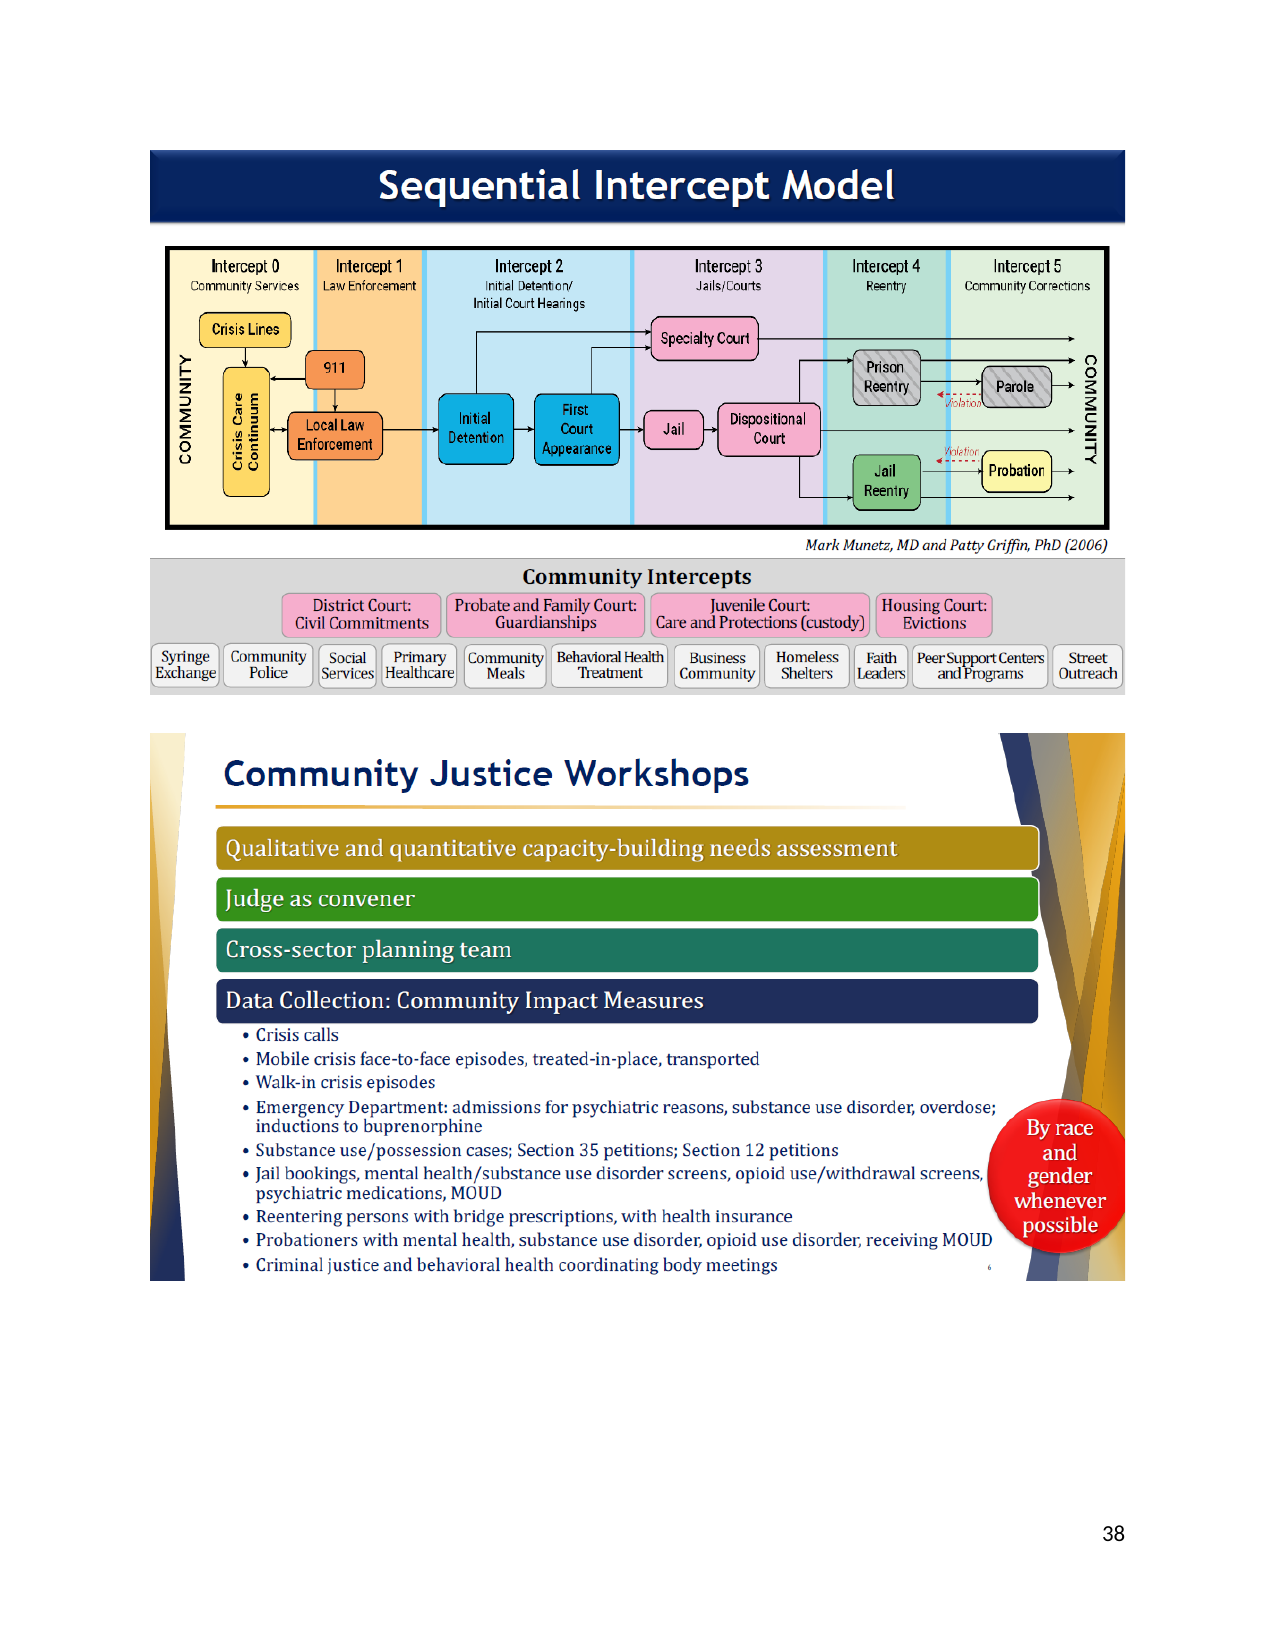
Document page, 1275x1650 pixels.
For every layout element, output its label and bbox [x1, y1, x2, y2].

picture [150, 150, 1125, 695]
picture [150, 733, 1125, 1281]
